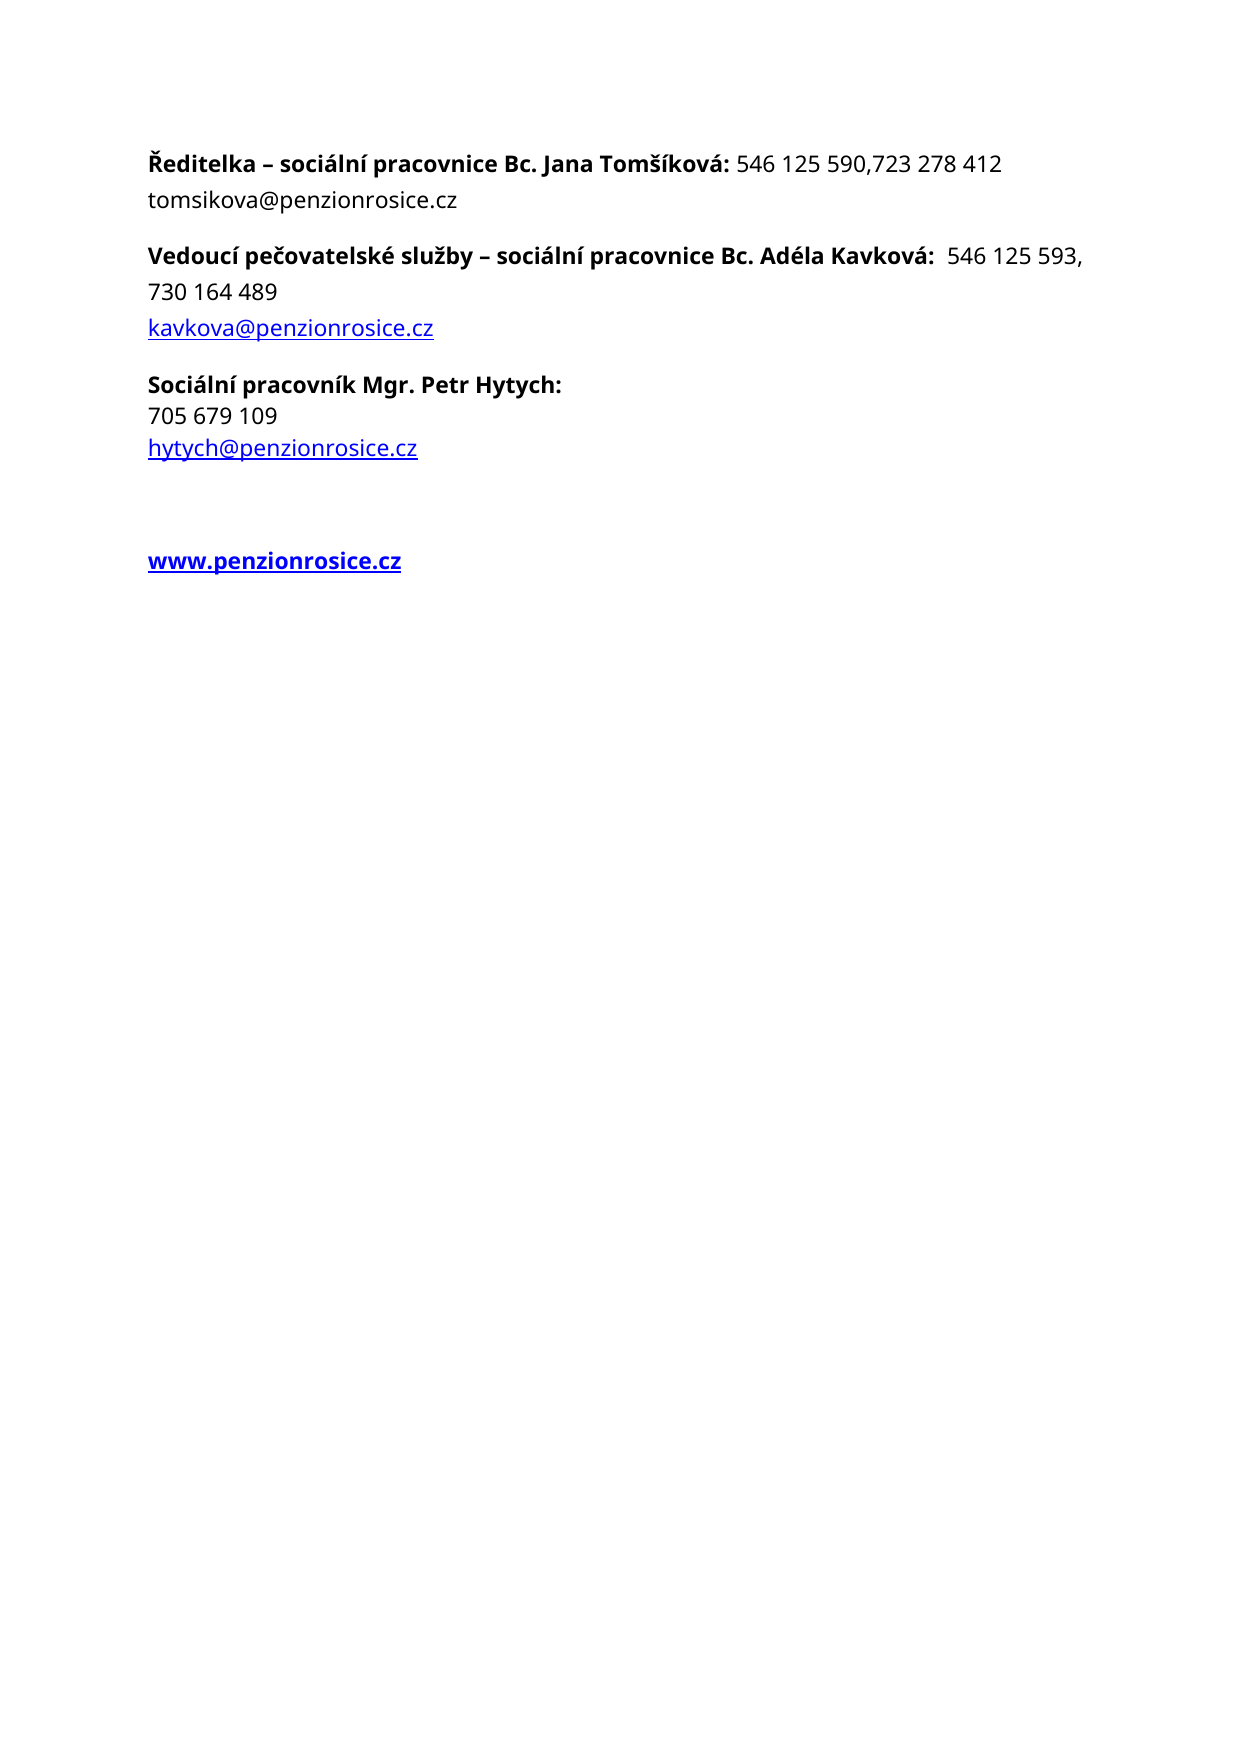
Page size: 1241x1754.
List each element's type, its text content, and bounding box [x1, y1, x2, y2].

text Vedoucí pečovatelské služby – sociální pracovnice Bc. Adéla Kavková: 546 125 593, 730 164 489 kavkova@penzionrosice.cz [148, 240, 1093, 343]
text 705 679 109 [148, 400, 1093, 431]
text Ředitelka – sociální pracovnice Bc. Jana Tomšíková: 546 125 590,723 278 412 tomsikova@penzionrosice.cz [148, 148, 1093, 215]
text hytych@penzionrosice.cz [148, 431, 1093, 463]
text www.penzionrosice.cz [148, 545, 1093, 576]
text Sociální pracovník Mgr. Petr Hytych: [148, 369, 1093, 400]
